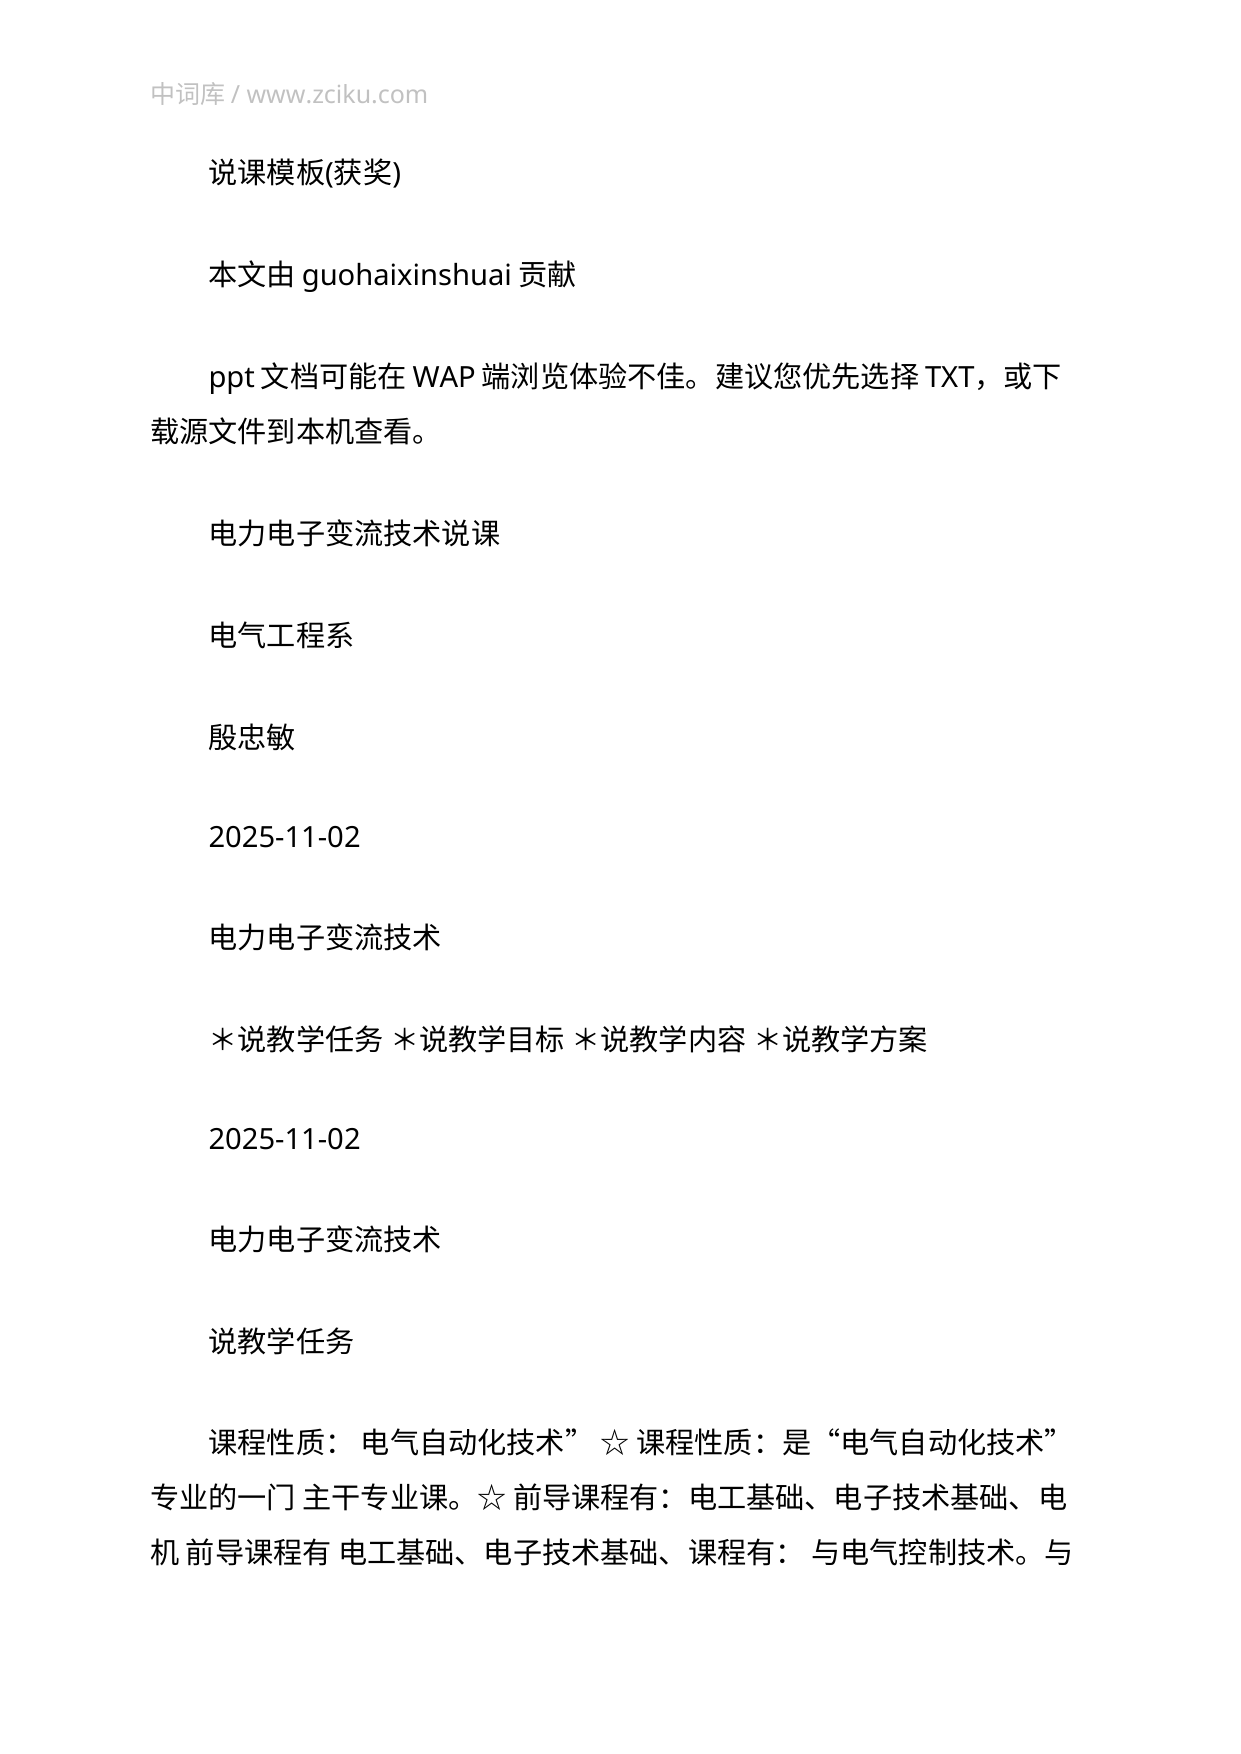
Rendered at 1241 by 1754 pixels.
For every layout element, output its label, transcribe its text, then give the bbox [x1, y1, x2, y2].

text 说课模板(获奖) [150, 150, 1090, 192]
text 电力电子变流技术说课 [150, 511, 1090, 553]
text 本文由guohaixinshuai贡献 [150, 252, 1090, 294]
text 殷忠敏 [150, 714, 1090, 757]
text 2025-11-02 [150, 816, 1090, 856]
text ＊说教学任务 ＊说教学目标 ＊说教学内容 ＊说教学方案 [150, 1016, 1090, 1058]
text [150, 1420, 1090, 1572]
text 电力电子变流技术 [150, 914, 1090, 957]
text 2025-11-02 [150, 1118, 1090, 1158]
text 电气工程系 [150, 612, 1090, 655]
text 电力电子变流技术 [150, 1216, 1090, 1259]
text 说教学任务 [150, 1318, 1090, 1361]
text ppt文档可能在WAP端浏览体验不佳。建议您优先选择TXT，或下载源文件到本机查看。 [150, 354, 1090, 451]
